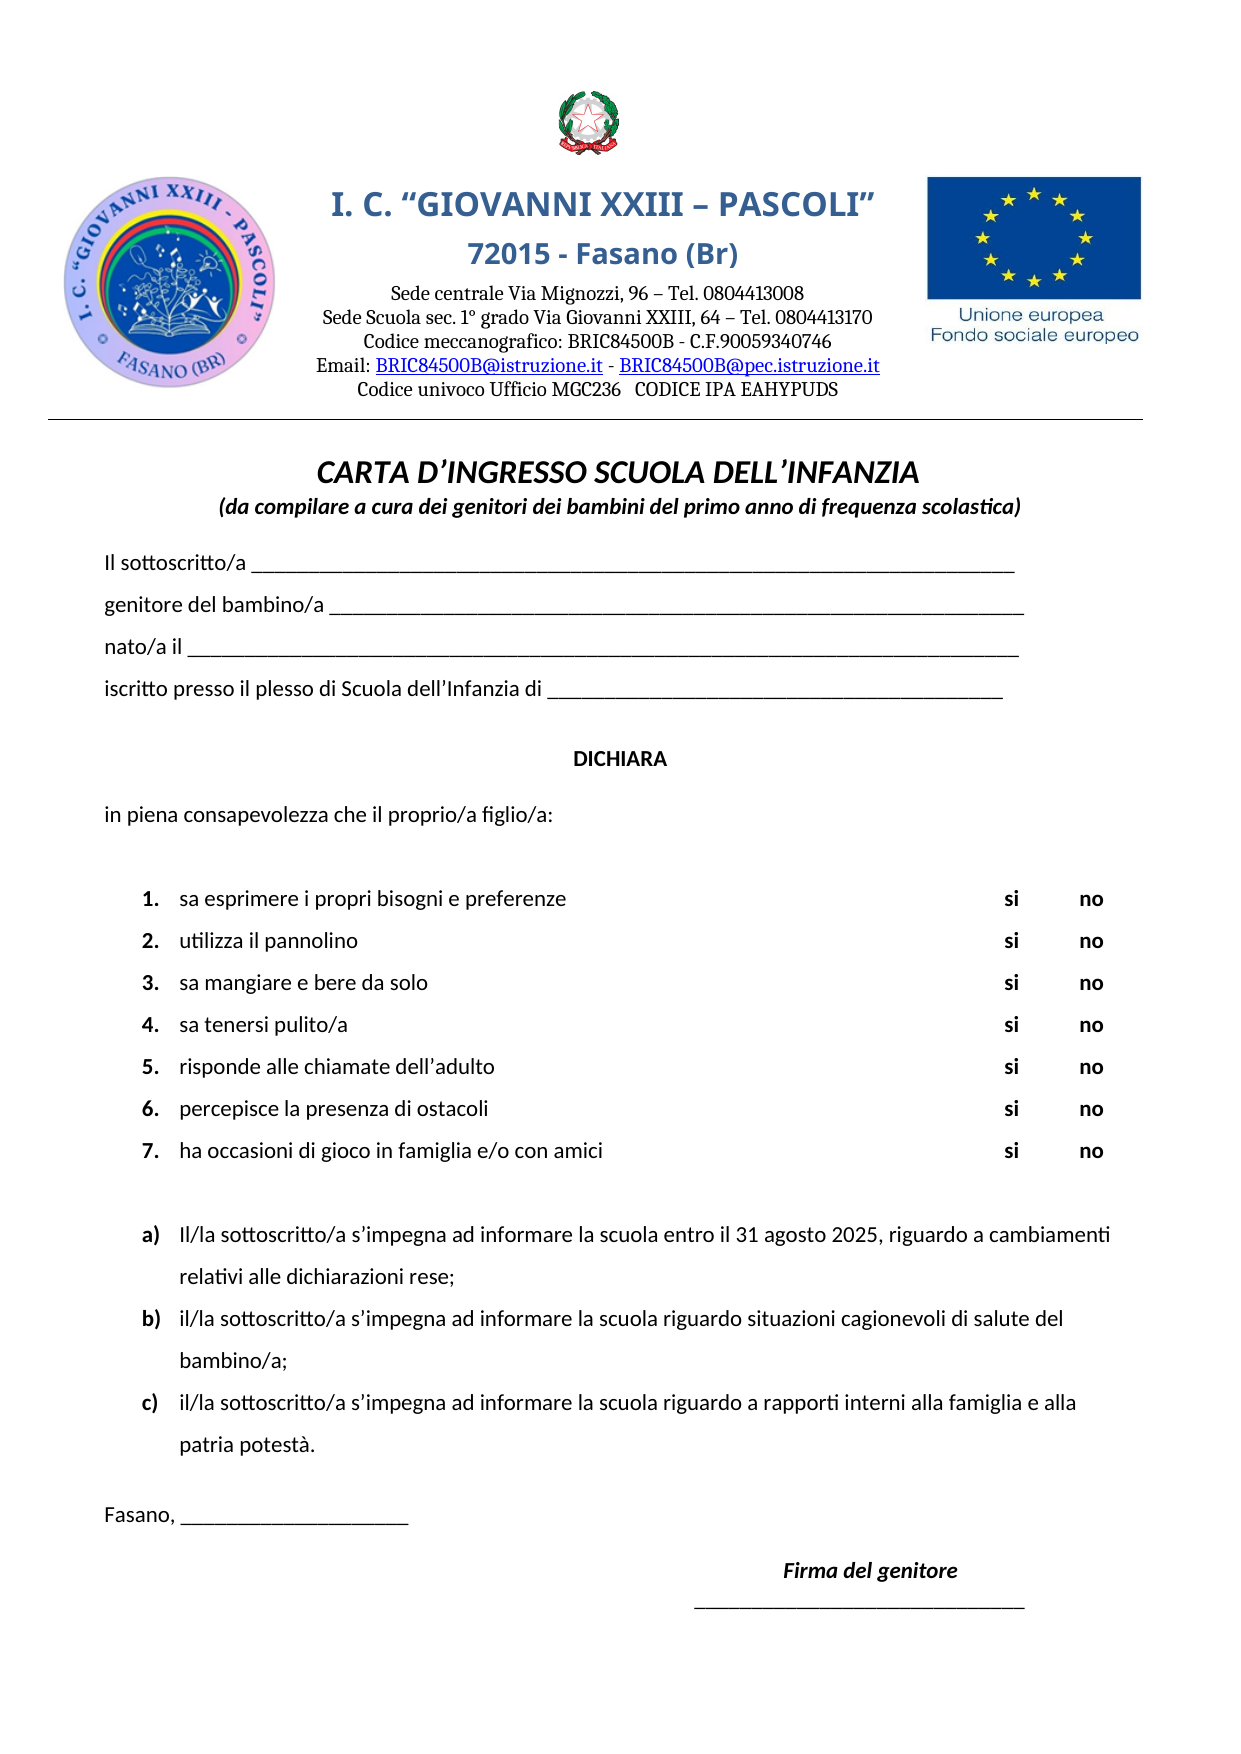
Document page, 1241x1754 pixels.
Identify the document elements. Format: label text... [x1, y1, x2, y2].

text Il sottoscritto/a ___________________________________________________________________ [104, 548, 1136, 576]
text Fasano, ____________________ [104, 1500, 1136, 1528]
list Il/la sottoscritto/a s’impegna ad informare la scuola entro il 31 agosto 2025, riguardo a cambiamenti relativi alle dichiarazioni rese; [142, 1220, 1136, 1290]
list risponde alle chiamate dell’adulto si no [142, 1052, 1136, 1080]
list il/la sottoscritto/a s’impegna ad informare la scuola riguardo a rapporti interni alla famiglia e alla patria potestà. [142, 1388, 1136, 1458]
list sa mangiare e bere da solo si no [142, 968, 1136, 996]
text nato/a il _________________________________________________________________________ [104, 632, 1136, 660]
list ha occasioni di gioco in famiglia e/o con amici si no [142, 1136, 1136, 1164]
text in piena consapevolezza che il proprio/a figlio/a: [104, 800, 1136, 828]
text _____________________________ [694, 1584, 1136, 1612]
list percepisce la presenza di ostacoli si no [142, 1094, 1136, 1122]
text iscritto presso il plesso di Scuola dell’Infanzia di ________________________________________ [104, 674, 1136, 702]
picture [925, 175, 1143, 344]
picture [558, 91, 620, 155]
text Firma del genitore [694, 1556, 1136, 1584]
text (da compilare a cura dei genitori dei bambini del primo anno di frequenza scolastica) [104, 492, 1136, 520]
text DICHIARA [104, 744, 1136, 772]
list il/la sottoscritto/a s’impegna ad informare la scuola riguardo situazioni cagionevoli di salute del bambino/a; [142, 1304, 1136, 1374]
text CARTA D’INGRESSO SCUOLA DELL’INFANZIA [104, 451, 1136, 492]
list sa esprimere i propri bisogni e preferenze si no [142, 884, 1136, 912]
list sa tenersi pulito/a si no [142, 1010, 1136, 1038]
text genitore del bambino/a _____________________________________________________________ [104, 590, 1136, 618]
list utilizza il pannolino si no [142, 926, 1136, 954]
